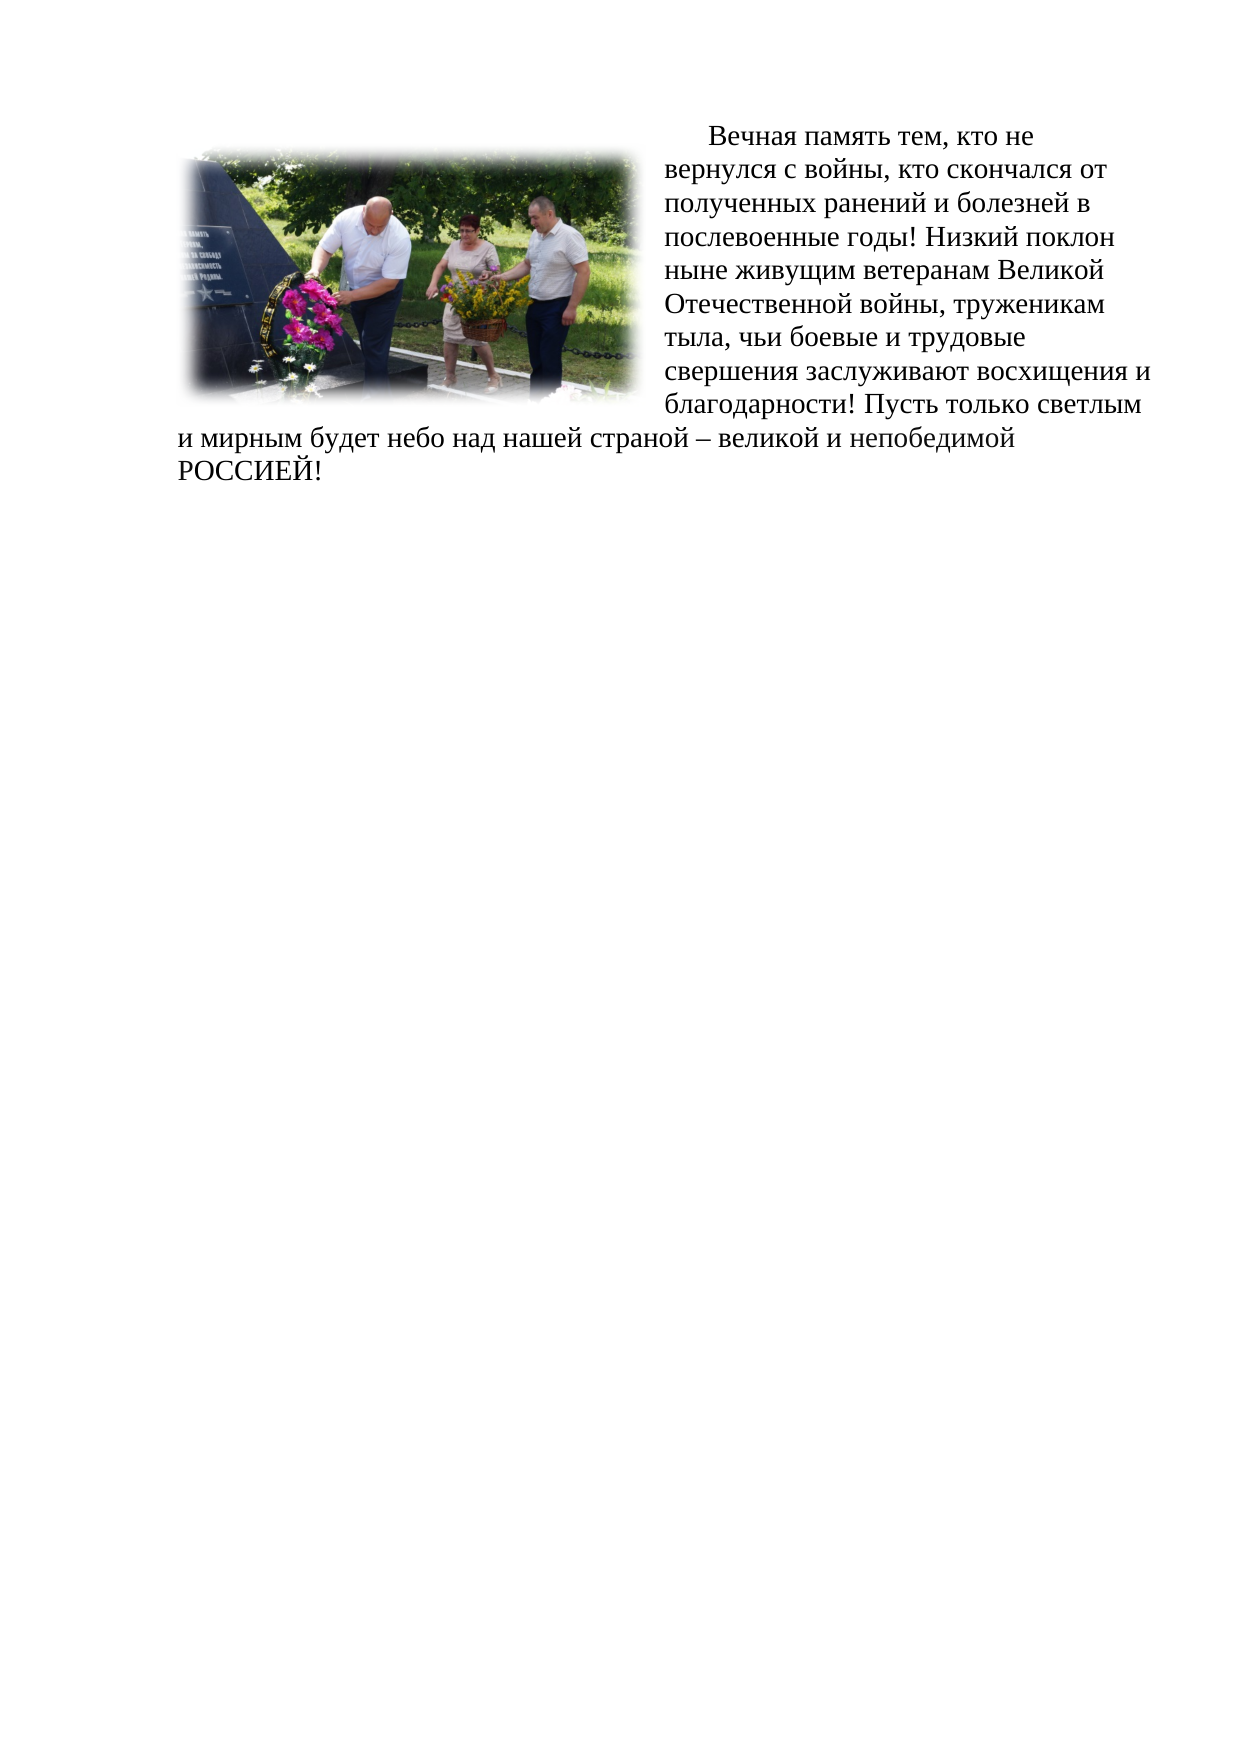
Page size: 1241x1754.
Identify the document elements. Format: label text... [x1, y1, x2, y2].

text Вечная память тем, кто не вернулся с войны, кто скончался от полученных ранений и болезней в послевоенные годы! Низкий поклон ныне живущим ветеранам Великой Отечественной войны, труженикам тыла, чьи боевые и трудовые свершения заслуживают восхищения и благодарности! Пусть только светлым и мирным будет небо над нашей страной – великой и непобедимой РОССИЕЙ! [177, 118, 1152, 487]
